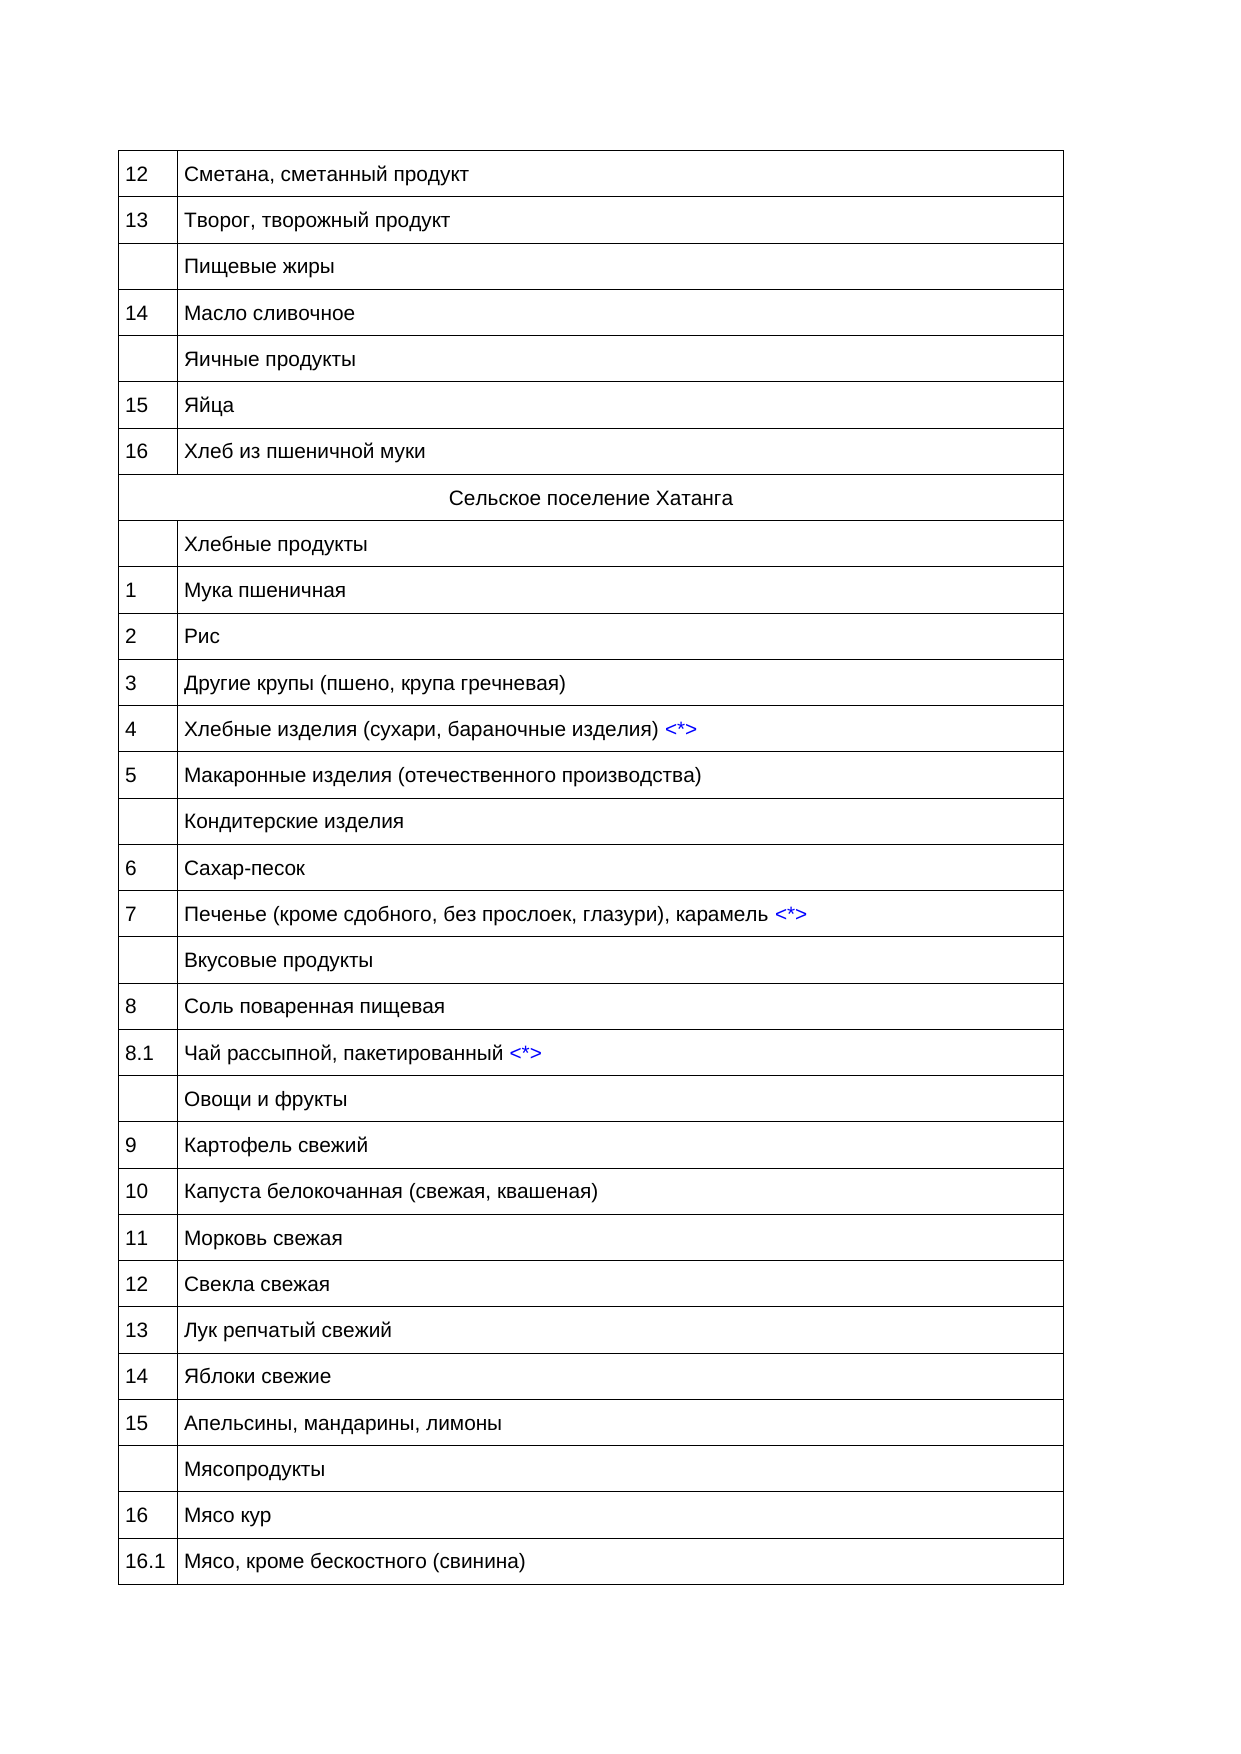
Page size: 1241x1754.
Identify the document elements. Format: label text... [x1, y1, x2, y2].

table_cell [119, 244, 177, 289]
table_cell 16 [119, 1492, 177, 1537]
table_cell Другие крупы (пшено, крупа гречневая) [178, 660, 1063, 705]
table_cell Чай рассыпной, пакетированный <*> [178, 1030, 1063, 1075]
table_cell [119, 1446, 177, 1491]
table_cell 12 [119, 151, 177, 196]
table_cell Хлебные изделия (сухари, бараночные изделия) <*> [178, 706, 1063, 751]
table_cell Мука пшеничная [178, 567, 1063, 612]
table_cell 16 [119, 429, 177, 474]
table_cell Картофель свежий [178, 1122, 1063, 1167]
table_cell Яблоки свежие [178, 1354, 1063, 1399]
table_cell [119, 799, 177, 844]
table_cell 4 [119, 706, 177, 751]
table_cell 1 [119, 567, 177, 612]
table_cell 8 [119, 984, 177, 1029]
table_cell 7 [119, 891, 177, 936]
table_cell 15 [119, 1400, 177, 1445]
table_cell Капуста белокочанная (свежая, квашеная) [178, 1169, 1063, 1214]
table_cell Овощи и фрукты [178, 1076, 1063, 1121]
table_cell Сахар-песок [178, 845, 1063, 890]
table_cell Яйца [178, 382, 1063, 427]
table_cell Хлеб из пшеничной муки [178, 429, 1063, 474]
table_cell 6 [119, 845, 177, 890]
table_cell 12 [119, 1261, 177, 1306]
table_cell [119, 937, 177, 982]
table_cell Сметана, сметанный продукт [178, 151, 1063, 196]
table_cell [119, 1076, 177, 1121]
table_cell [119, 521, 177, 566]
table_cell 13 [119, 197, 177, 242]
table_cell Свекла свежая [178, 1261, 1063, 1306]
table_cell Печенье (кроме сдобного, без прослоек, глазури), карамель <*> [178, 891, 1063, 936]
table_cell Рис [178, 614, 1063, 659]
table_cell 15 [119, 382, 177, 427]
table_cell 2 [119, 614, 177, 659]
table_cell Вкусовые продукты [178, 937, 1063, 982]
table_cell 3 [119, 660, 177, 705]
table_cell 14 [119, 1354, 177, 1399]
table_cell Соль поваренная пищевая [178, 984, 1063, 1029]
table_cell Яичные продукты [178, 336, 1063, 381]
table_cell 11 [119, 1215, 177, 1260]
table_cell 8.1 [119, 1030, 177, 1075]
table_cell Пищевые жиры [178, 244, 1063, 289]
table_cell 16.1 [119, 1539, 177, 1584]
table_cell Макаронные изделия (отечественного производства) [178, 752, 1063, 797]
table_cell Кондитерские изделия [178, 799, 1063, 844]
table_cell Творог, творожный продукт [178, 197, 1063, 242]
table_cell 14 [119, 290, 177, 335]
table_cell Лук репчатый свежий [178, 1307, 1063, 1352]
table_cell 13 [119, 1307, 177, 1352]
table_cell Мясо, кроме бескостного (свинина) [178, 1539, 1063, 1584]
table_cell Сельское поселение Хатанга [119, 475, 1063, 520]
table_cell Хлебные продукты [178, 521, 1063, 566]
table_cell Апельсины, мандарины, лимоны [178, 1400, 1063, 1445]
table_cell Мясо кур [178, 1492, 1063, 1537]
table_cell 10 [119, 1169, 177, 1214]
table_cell 9 [119, 1122, 177, 1167]
table_cell Масло сливочное [178, 290, 1063, 335]
table_cell Морковь свежая [178, 1215, 1063, 1260]
table_cell 5 [119, 752, 177, 797]
table_cell Мясопродукты [178, 1446, 1063, 1491]
table_cell [119, 336, 177, 381]
